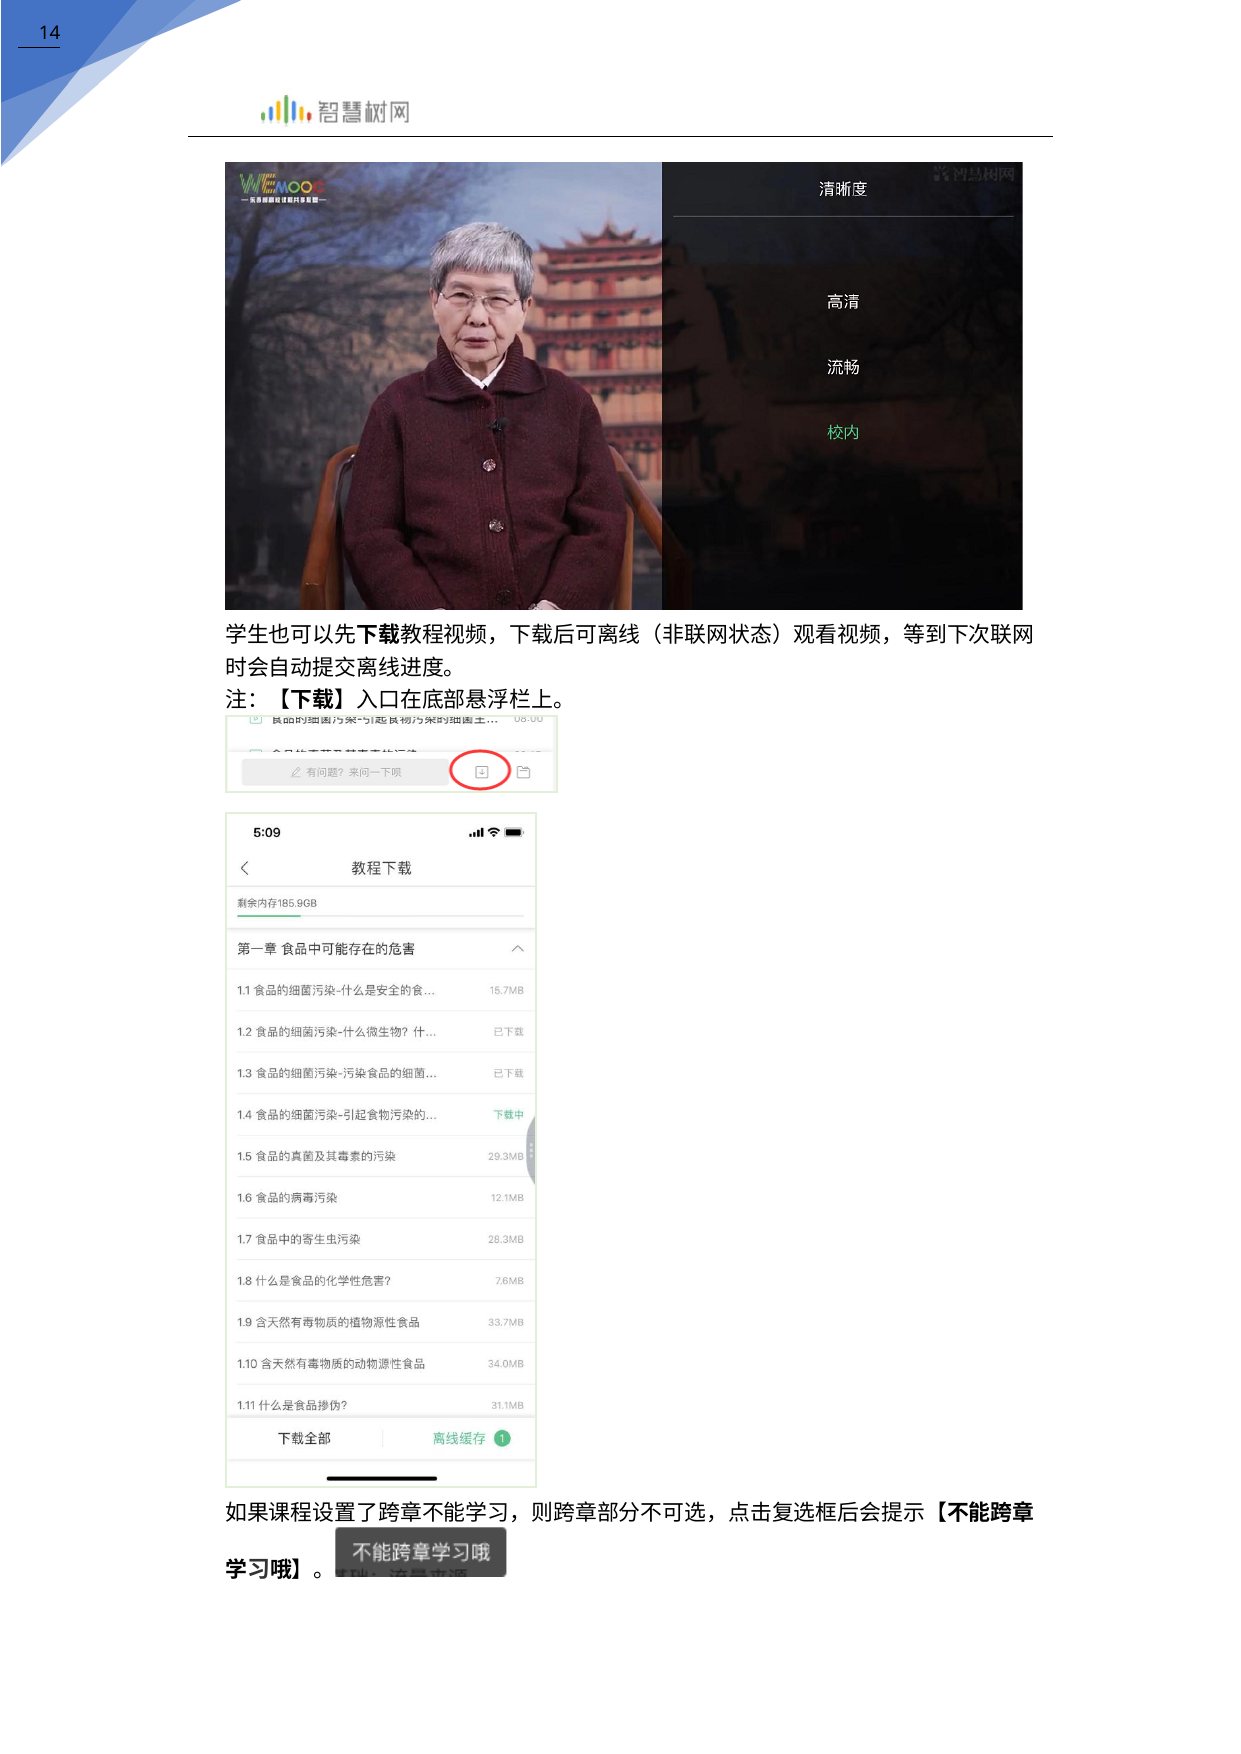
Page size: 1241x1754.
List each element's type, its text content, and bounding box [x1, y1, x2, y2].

picture [227, 814, 535, 1486]
picture [227, 717, 556, 791]
text 如果课程设置了跨章不能学习，则跨章部分不可选，点击复选框后会提示【不能跨章学习哦】。 [225, 1494, 1053, 1592]
picture [250, 88, 417, 134]
picture [1, 0, 1023, 610]
picture [335, 1527, 508, 1577]
text 学生也可以先下载教程视频，下载后可离线（非联网状态）观看视频，等到下次联网时会自动提交离线进度。 [225, 617, 1053, 682]
text 注：【下载】入口在底部悬浮栏上。 [225, 682, 1053, 714]
